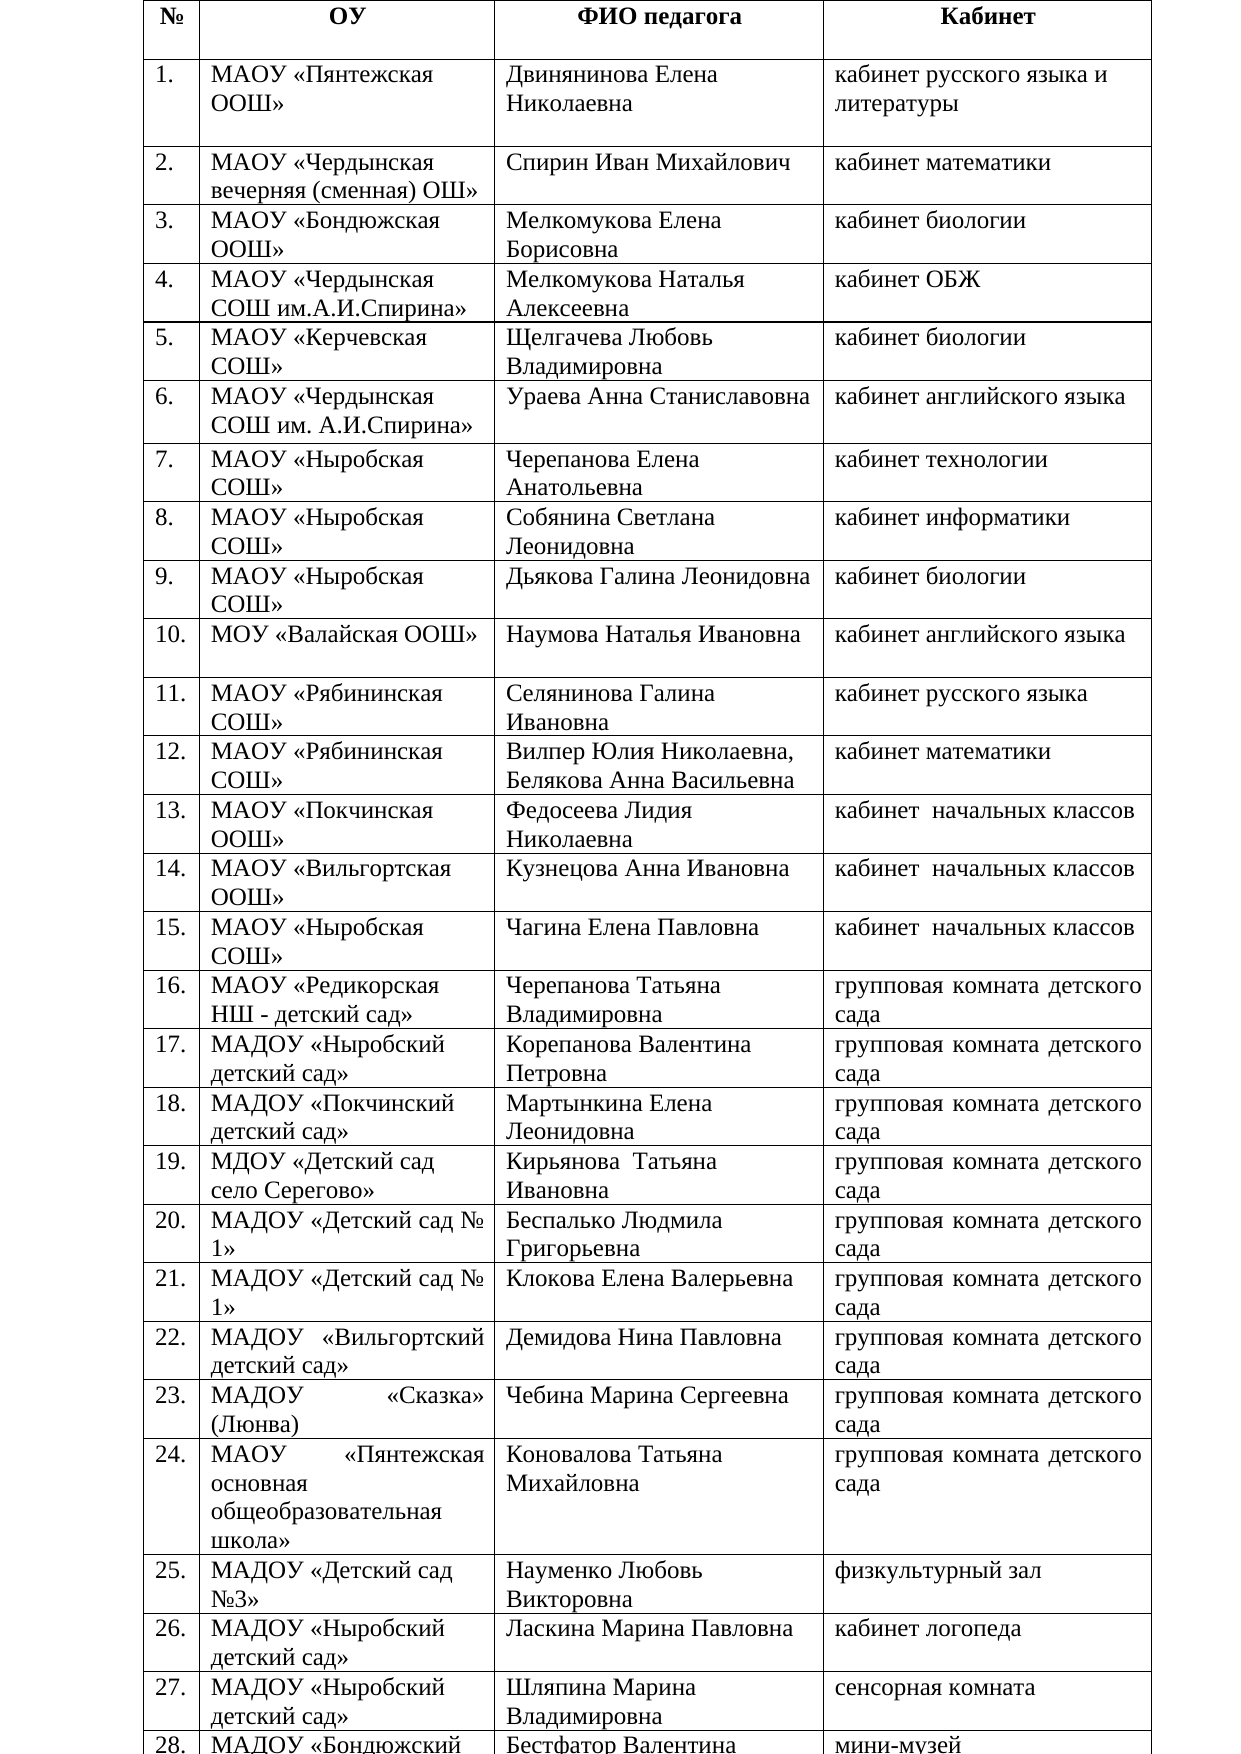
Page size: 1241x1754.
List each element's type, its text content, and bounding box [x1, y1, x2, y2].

table_cell МАОУ «Ныробская СОШ» [200, 561, 494, 618]
table_cell групповая комната детского сада [824, 1146, 1151, 1204]
table_cell [144, 60, 199, 146]
table_cell Селянинова Галина Ивановна [495, 678, 823, 735]
table_cell МАОУ «Пянтежская основная общеобразовательная школа» [200, 1439, 494, 1554]
table_cell МАДОУ «Покчинский детский сад» [200, 1088, 494, 1145]
table_cell МАОУ «Ныробская СОШ» [200, 502, 494, 560]
table_cell [144, 1146, 199, 1204]
table_cell [144, 1439, 199, 1554]
table_cell мини-музей [824, 1731, 1151, 1754]
table_cell кабинет начальных классов [824, 912, 1151, 969]
table_cell [144, 1205, 199, 1262]
table_cell МАОУ «Редикорская НШ - детский сад» [200, 971, 494, 1028]
table_cell групповая комната детского сада [824, 1263, 1151, 1321]
table_cell Наумова Наталья Ивановна [495, 619, 823, 677]
table_cell Шляпина Марина Владимировна [495, 1672, 823, 1729]
table_cell групповая комната детского сада [824, 1439, 1151, 1554]
table_cell кабинет английского языка [824, 381, 1151, 443]
table_cell кабинет информатики [824, 502, 1151, 560]
table_cell Собянина Светлана Леонидовна [495, 502, 823, 560]
table_cell [144, 619, 199, 677]
table_cell кабинет технологии [824, 444, 1151, 501]
table_cell МАОУ «Рябининская СОШ» [200, 678, 494, 735]
table_cell МАОУ «Вильгортская ООШ» [200, 854, 494, 911]
table_cell Мелкомукова Елена Борисовна [495, 205, 823, 263]
table_cell [144, 1088, 199, 1145]
table_header ОУ [200, 1, 494, 58]
table_cell МАДОУ «Ныробский детский сад» [200, 1614, 494, 1671]
table_cell МАОУ «Ныробская СОШ» [200, 912, 494, 969]
table_cell физкультурный зал [824, 1555, 1151, 1612]
table_cell [144, 381, 199, 443]
table_cell МАДОУ «Ныробский детский сад» [200, 1672, 494, 1729]
table_cell [144, 264, 199, 321]
table_cell Ураева Анна Станиславовна [495, 381, 823, 443]
table_cell [144, 147, 199, 204]
table_cell Черепанова Татьяна Владимировна [495, 971, 823, 1028]
table_cell Бестфатор Валентина Павловна [495, 1731, 823, 1754]
table_cell [144, 736, 199, 794]
table_cell Мартынкина Елена Леонидовна [495, 1088, 823, 1145]
table_cell кабинет английского языка [824, 619, 1151, 677]
table_cell кабинет начальных классов [824, 854, 1151, 911]
table_cell МАДОУ «Ныробский детский сад» [200, 1029, 494, 1087]
table_cell [144, 1322, 199, 1379]
table_cell МАОУ «Пянтежская ООШ» [200, 60, 494, 146]
table_cell [144, 1263, 199, 1321]
table_cell [144, 1029, 199, 1087]
table_cell кабинет математики [824, 147, 1151, 204]
table_cell [144, 912, 199, 969]
table_cell МАОУ «Чердынская СОШ им. А.И.Спирина» [200, 381, 494, 443]
table_cell [144, 1555, 199, 1612]
table_cell кабинет начальных классов [824, 795, 1151, 852]
table_cell кабинет ОБЖ [824, 264, 1151, 321]
table_header Кабинет [824, 1, 1151, 58]
table_cell групповая комната детского сада [824, 1088, 1151, 1145]
table_cell Науменко Любовь Викторовна [495, 1555, 823, 1612]
table_cell [144, 795, 199, 852]
table_cell Двинянинова Елена Николаевна [495, 60, 823, 146]
table_cell [144, 561, 199, 618]
table_cell Черепанова Елена Анатольевна [495, 444, 823, 501]
table_cell Корепанова Валентина Петровна [495, 1029, 823, 1087]
table_cell МАДОУ «Вильгортский детский сад» [200, 1322, 494, 1379]
table_cell Демидова Нина Павловна [495, 1322, 823, 1379]
table_cell МАДОУ «Детский сад №3» [200, 1555, 494, 1612]
table_cell МОУ «Валайская ООШ» [200, 619, 494, 677]
table_cell МДОУ «Детский сад село Серегово» [200, 1146, 494, 1204]
table_cell Коновалова Татьяна Михайловна [495, 1439, 823, 1554]
table_cell [144, 1672, 199, 1729]
table_cell МАДОУ «Бондюжский детский сад» [200, 1731, 494, 1754]
table_cell Ласкина Марина Павловна [495, 1614, 823, 1671]
table_cell [144, 323, 199, 380]
table_cell МАОУ «Чердынская СОШ им.А.И.Спирина» [200, 264, 494, 321]
table_cell МАДОУ «Детский сад № 1» [200, 1263, 494, 1321]
table_cell кабинет биологии [824, 205, 1151, 263]
table_cell Вилпер Юлия Николаевна, Белякова Анна Васильевна [495, 736, 823, 794]
table_cell групповая комната детского сада [824, 1322, 1151, 1379]
table_cell [144, 502, 199, 560]
table_cell кабинет логопеда [824, 1614, 1151, 1671]
table_cell МАОУ «Ныробская СОШ» [200, 444, 494, 501]
table_cell сенсорная комната [824, 1672, 1151, 1729]
table_cell Спирин Иван Михайлович [495, 147, 823, 204]
table_cell [144, 678, 199, 735]
table_cell Кузнецова Анна Ивановна [495, 854, 823, 911]
table_cell МАОУ «Покчинская ООШ» [200, 795, 494, 852]
table_cell МАДОУ «Сказка» (Люнва) [200, 1380, 494, 1438]
table_cell групповая комната детского сада [824, 1380, 1151, 1438]
table_header ФИО педагога [495, 1, 823, 58]
table_cell [144, 1731, 199, 1754]
table_cell [144, 444, 199, 501]
table_cell Кирьянова Татьяна Ивановна [495, 1146, 823, 1204]
table_cell Клокова Елена Валерьевна [495, 1263, 823, 1321]
table_cell МАОУ «Керчевская СОШ» [200, 323, 494, 380]
table_cell Щелгачева Любовь Владимировна [495, 323, 823, 380]
table_cell кабинет русского языка [824, 678, 1151, 735]
table_cell кабинет биологии [824, 561, 1151, 618]
table_cell МАОУ «Чердынская вечерняя (сменная) ОШ» [200, 147, 494, 204]
table_cell Чебина Марина Сергеевна [495, 1380, 823, 1438]
table_cell Дьякова Галина Леонидовна [495, 561, 823, 618]
table_cell Мелкомукова Наталья Алексеевна [495, 264, 823, 321]
table_cell [144, 205, 199, 263]
table_cell МАОУ «Рябининская СОШ» [200, 736, 494, 794]
table_cell МАОУ «Бондюжская ООШ» [200, 205, 494, 263]
table_cell Чагина Елена Павловна [495, 912, 823, 969]
table_cell кабинет математики [824, 736, 1151, 794]
table_cell [144, 971, 199, 1028]
table_cell [144, 1614, 199, 1671]
table_cell [144, 854, 199, 911]
table_cell групповая комната детского сада [824, 971, 1151, 1028]
table_cell Федосеева Лидия Николаевна [495, 795, 823, 852]
table_cell МАДОУ «Детский сад № 1» [200, 1205, 494, 1262]
table_cell групповая комната детского сада [824, 1029, 1151, 1087]
table_cell [144, 1380, 199, 1438]
table_cell групповая комната детского сада [824, 1205, 1151, 1262]
table_cell Беспалько Людмила Григорьевна [495, 1205, 823, 1262]
table_cell кабинет биологии [824, 323, 1151, 380]
table_cell кабинет русского языка и литературы [824, 60, 1151, 146]
table_header № [144, 1, 199, 58]
